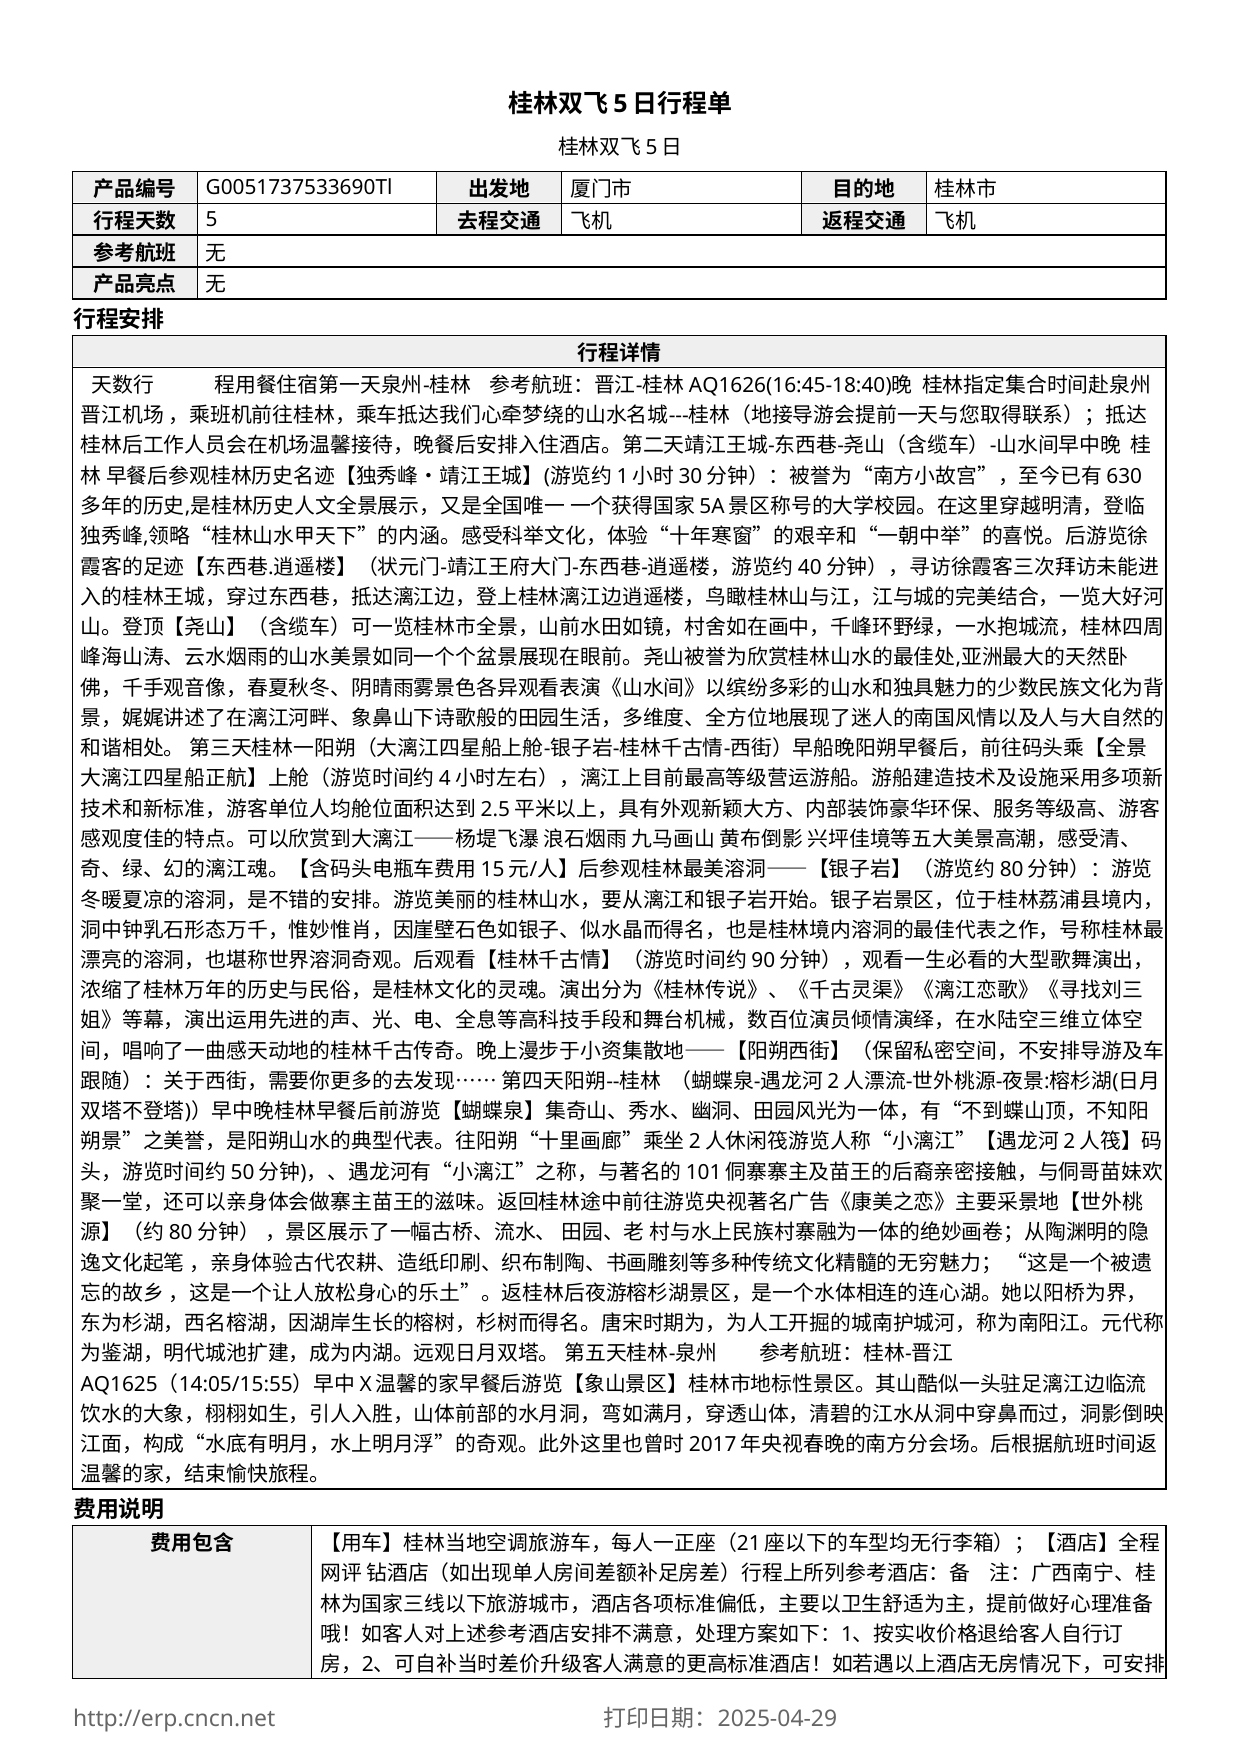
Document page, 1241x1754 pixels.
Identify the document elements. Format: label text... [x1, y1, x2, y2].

table_cell 无 [198, 268, 1165, 298]
text 桂林双飞5日 [73, 130, 1167, 160]
table_cell 产品亮点 [73, 268, 197, 298]
text 桂林双飞5日行程单 [73, 83, 1167, 119]
table_cell 天数 [73, 368, 1165, 1488]
table_header 厦门市 [562, 172, 801, 202]
table_cell 去程交通 [437, 204, 561, 234]
table_header 费用包含 [73, 1526, 311, 1678]
table_cell 行程天数 [73, 204, 197, 234]
table_cell 飞机 [927, 204, 1165, 234]
table_cell 无 [198, 236, 1165, 266]
table_header 目的地 [802, 172, 926, 202]
table_header 行程详情 [73, 336, 1165, 366]
table_header G0051737533690Tl [198, 172, 436, 202]
table_cell 飞机 [562, 204, 801, 234]
text 行程安排 [73, 300, 1167, 334]
table_cell 参考航班 [73, 236, 197, 266]
table_header 产品编号 [73, 172, 197, 202]
text 费用说明 [73, 1491, 1167, 1524]
table_header 桂林市 [927, 172, 1165, 202]
table_cell 5 [198, 204, 436, 234]
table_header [312, 1526, 1165, 1678]
table_cell 返程交通 [802, 204, 926, 234]
table_header 出发地 [437, 172, 561, 202]
